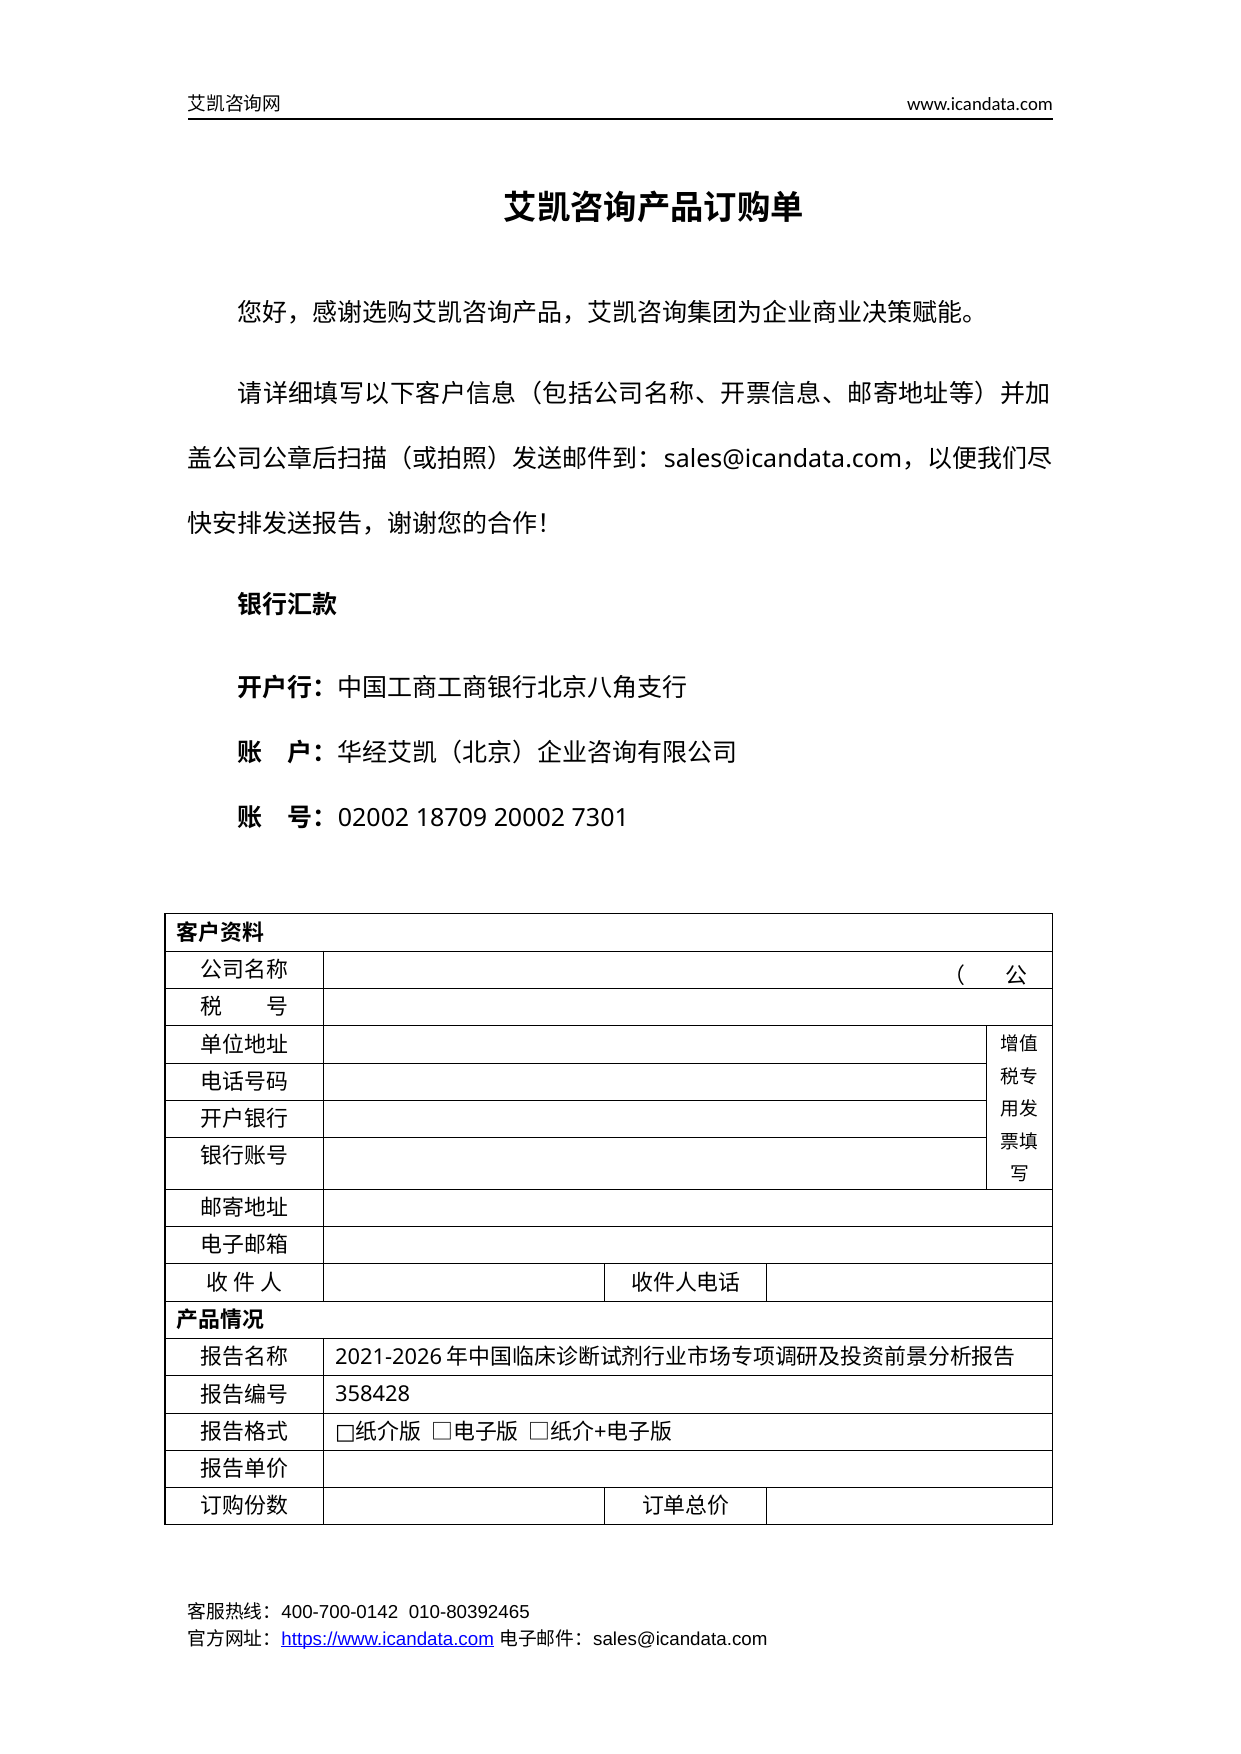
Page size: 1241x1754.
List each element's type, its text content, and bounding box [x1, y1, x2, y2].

table_header 客户资料 [166, 914, 1052, 951]
table_cell [324, 1101, 986, 1137]
table_cell 订购份数 [166, 1488, 323, 1524]
table_cell 单位地址 [166, 1026, 323, 1062]
table_cell [324, 1026, 986, 1062]
table_cell [324, 952, 1052, 988]
text 银行汇款 [187, 570, 1053, 635]
table_cell 报告名称 [166, 1339, 323, 1375]
table_cell [324, 1227, 1052, 1263]
table_cell 电话号码 [166, 1064, 323, 1100]
table_cell [324, 1488, 604, 1524]
table_cell □纸介版 □电子版 □纸介+电子版 [324, 1414, 1052, 1450]
table_cell [324, 1451, 1052, 1487]
table_cell [324, 989, 1052, 1025]
table_cell 报告编号 [166, 1376, 323, 1412]
text 您好，感谢选购艾凯咨询产品，艾凯咨询集团为企业商业决策赋能。 [187, 278, 1053, 343]
table_cell 邮寄地址 [166, 1190, 323, 1226]
text 开户行：中国工商工商银行北京八角支行 [187, 653, 1053, 718]
table_cell 2021-2026年中国临床诊断试剂行业市场专项调研及投资前景分析报告 [324, 1339, 1052, 1375]
table_cell 增值税专用发票填写 [987, 1026, 1052, 1189]
table_cell 收 件 人 [166, 1264, 323, 1301]
table_cell [767, 1264, 1052, 1301]
text 账 户：华经艾凯（北京）企业咨询有限公司 [187, 718, 1053, 783]
table_cell 产品情况 [166, 1302, 1052, 1338]
table_cell 订单总价 [605, 1488, 766, 1524]
table_cell [324, 1264, 604, 1301]
table_cell [767, 1488, 1052, 1524]
text 请详细填写以下客户信息（包括公司名称、开票信息、邮寄地址等）并加盖公司公章后扫描（或拍照）发送邮件到：sales@icandata.com，以便我们尽快安排发送报告，谢谢您的合作！ [187, 359, 1053, 554]
table_cell 开户银行 [166, 1101, 323, 1137]
table_cell 电子邮箱 [166, 1227, 323, 1263]
table_cell 报告单价 [166, 1451, 323, 1487]
table_cell 报告格式 [166, 1414, 323, 1450]
table_cell 银行账号 [166, 1138, 323, 1189]
table_cell [324, 1064, 986, 1100]
table_cell 收件人电话 [605, 1264, 766, 1301]
table_cell 公司名称 [166, 952, 323, 988]
table_cell 税 号 [166, 989, 323, 1025]
table_cell [324, 1138, 986, 1189]
table_cell [324, 1190, 1052, 1226]
text 账 号：02002 18709 20002 7301 [187, 783, 1053, 848]
table_cell 358428 [324, 1376, 1052, 1412]
text 艾凯咨询产品订购单 [187, 172, 1053, 237]
